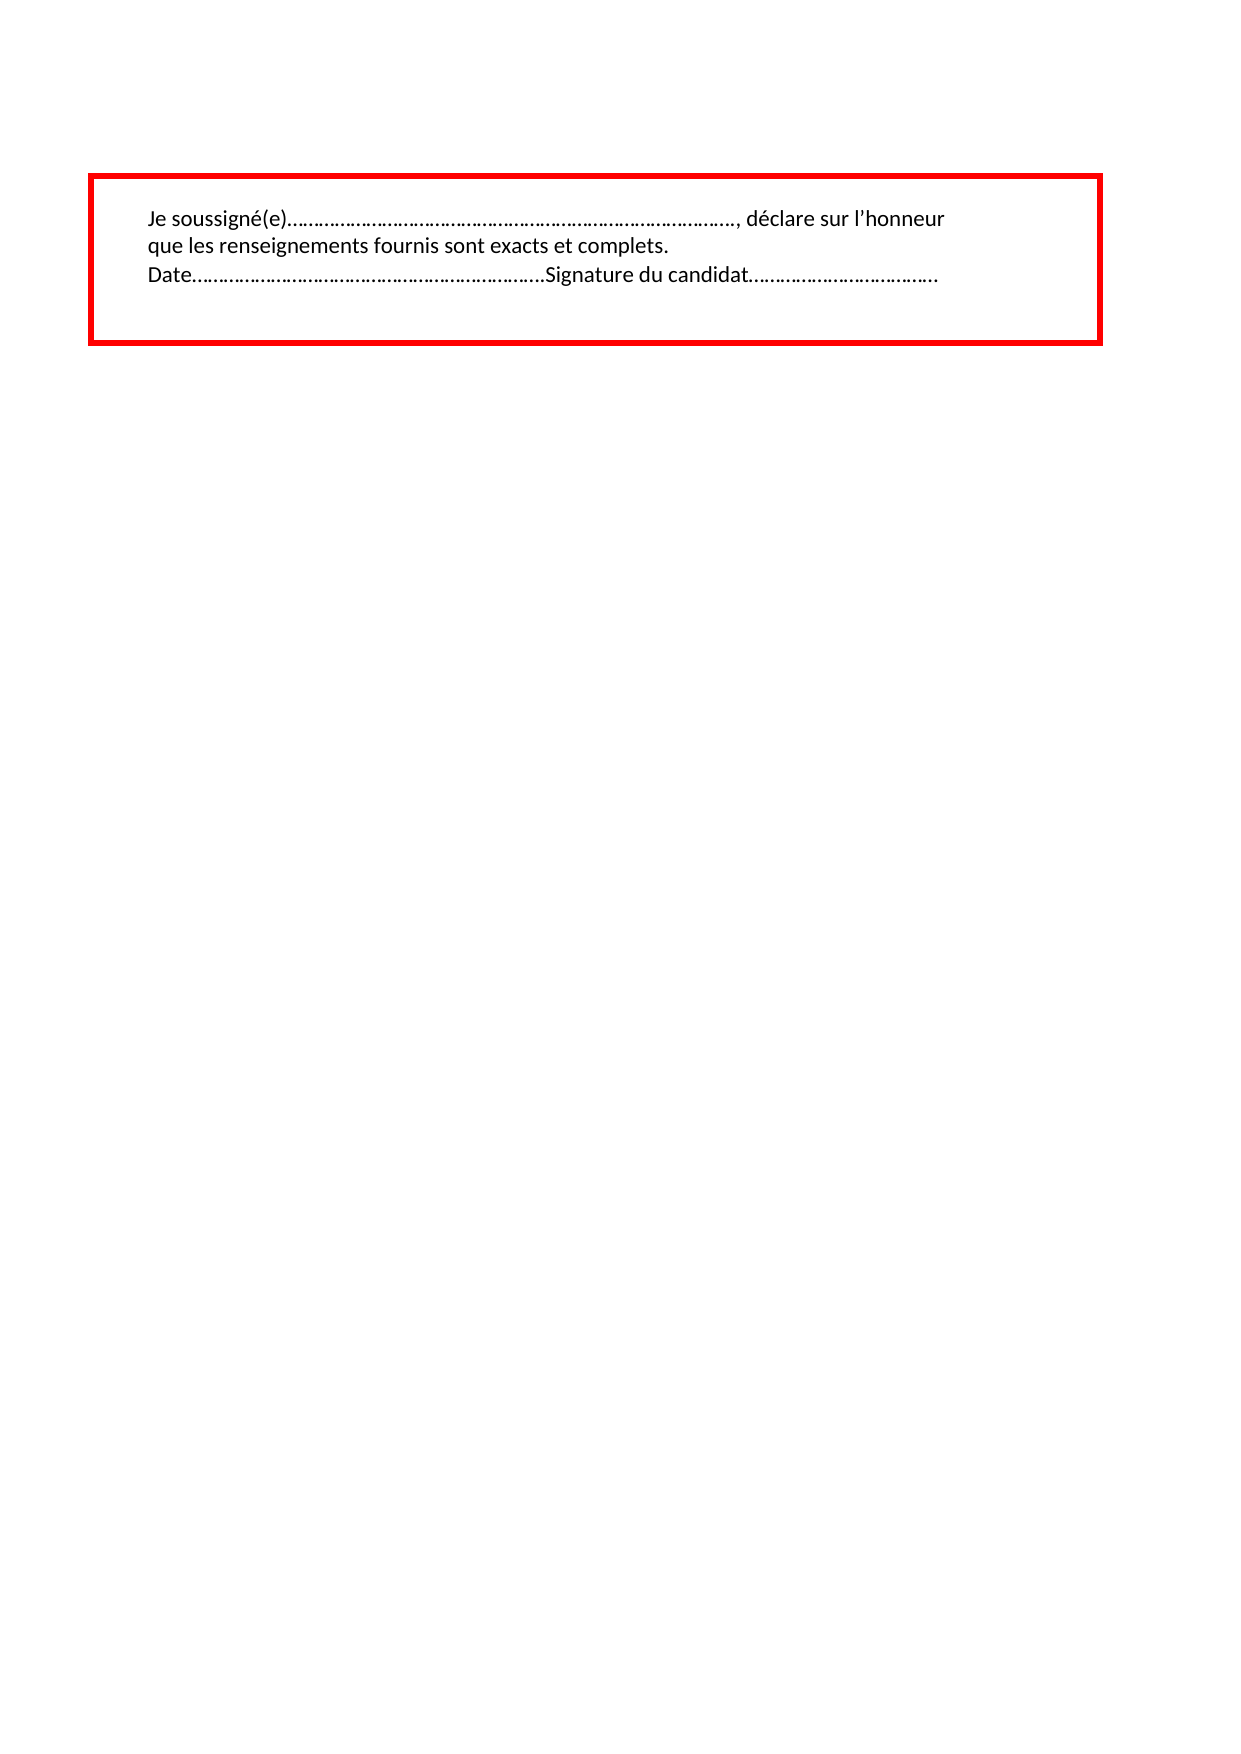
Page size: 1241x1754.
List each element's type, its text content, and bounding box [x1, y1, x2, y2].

text Date………………………………………………………….Signature du candidat……………………………… [148, 260, 1093, 288]
text que les renseignements fournis sont exacts et complets. [148, 232, 1093, 260]
text Je soussigné(e)…………………………………………………………………………., déclare sur l’honneur [148, 204, 1093, 232]
